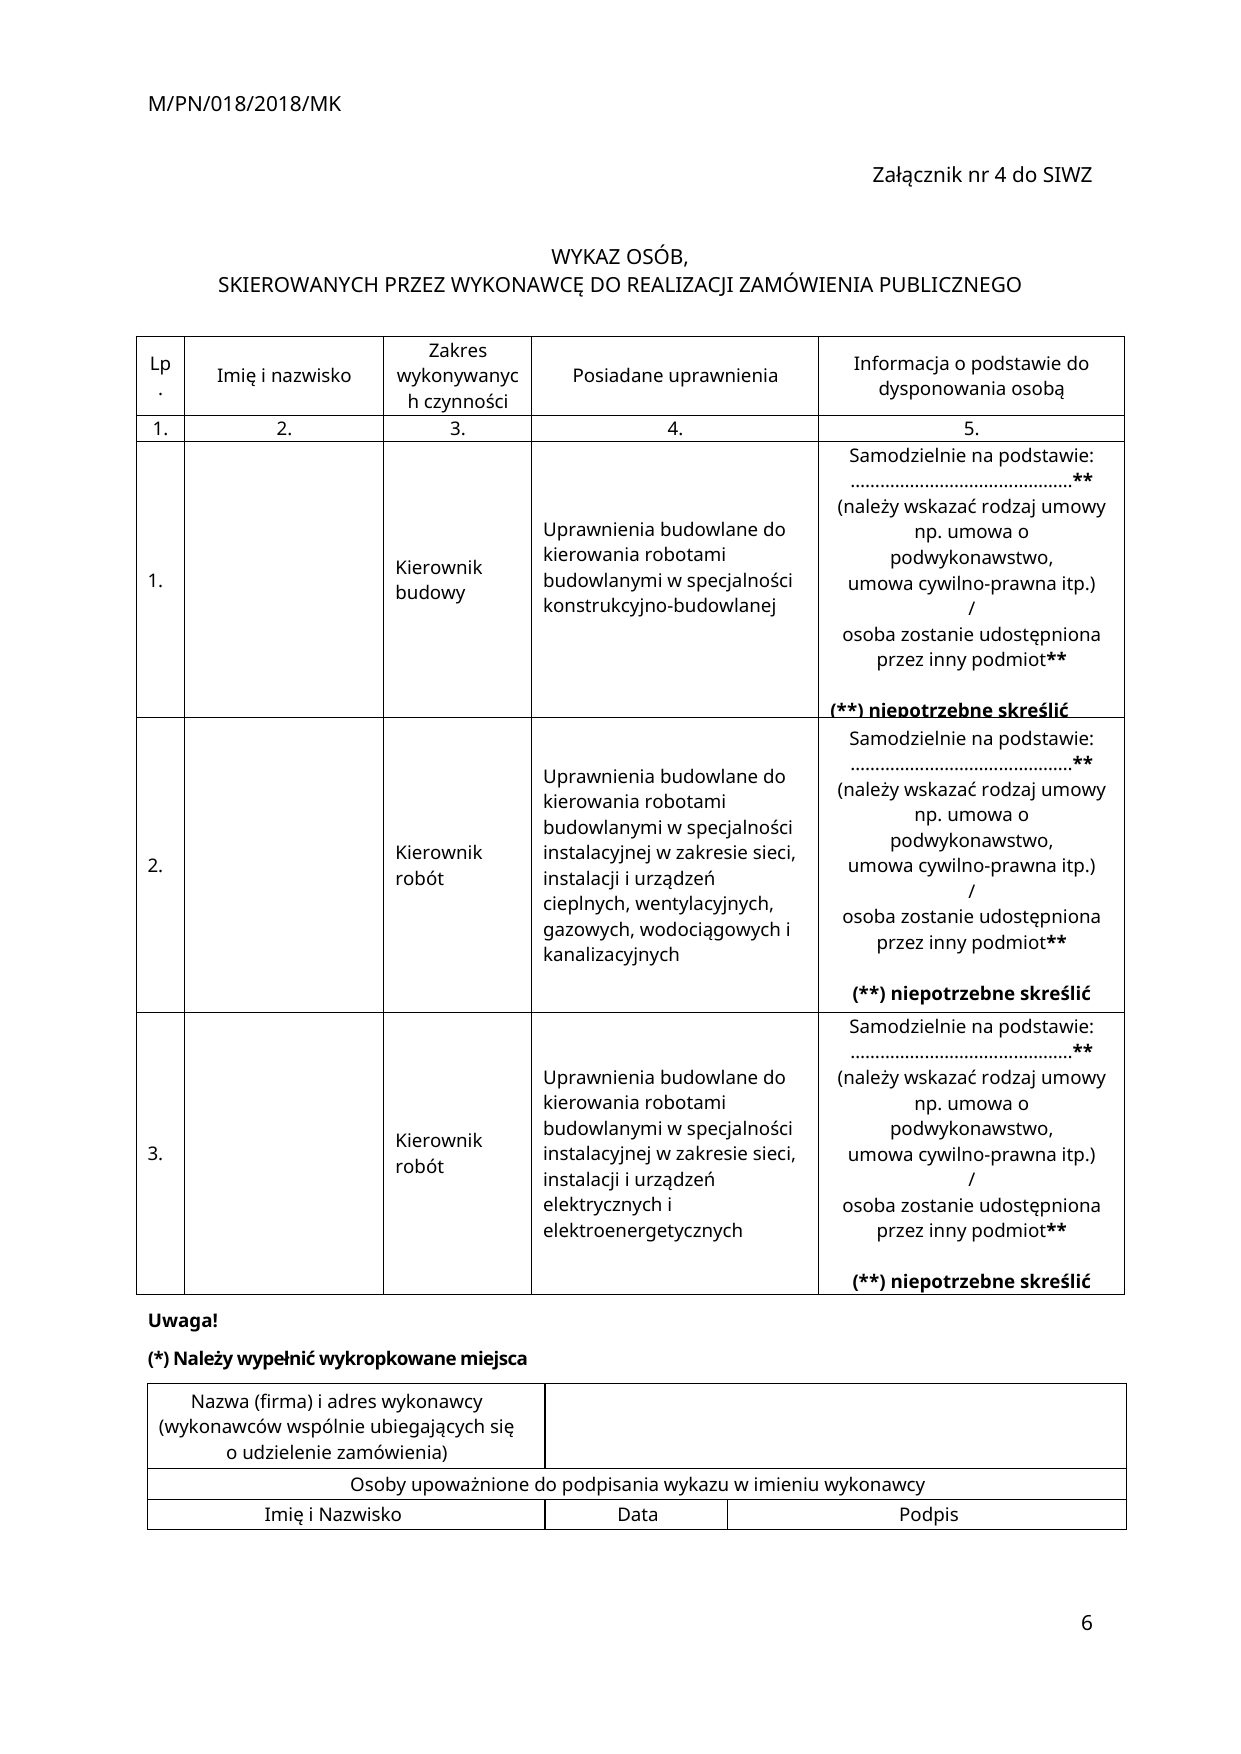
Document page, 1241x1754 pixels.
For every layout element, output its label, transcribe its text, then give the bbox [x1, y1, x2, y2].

table_header Nazwa (firma) i adres wykonawcy (wykonawców wspólnie ubiegających się o udzielenie zamówienia) [148, 1384, 544, 1468]
table_header Imię i nazwisko [185, 337, 383, 414]
table_cell Samodzielnie na podstawie: ………………………………………** (należy wskazać rodzaj umowy np. umowa o podwykonawstwo, umowa cywilno-prawna itp.) / osoba zostanie udostępniona przez inny podmiot** (**) niepotrzebne skreślić [819, 1013, 1124, 1293]
table_cell Uprawnienia budowlane do kierowania robotami budowlanymi w specjalności instalacyjnej w zakresie sieci, instalacji i urządzeń cieplnych, wentylacyjnych, gazowych, wodociągowych i kanalizacyjnych [532, 718, 818, 1012]
table_cell [185, 1013, 383, 1293]
table_cell Kierownik robót [384, 1013, 531, 1293]
table_cell [185, 442, 383, 717]
text Uwaga! [148, 1307, 1092, 1333]
table_cell Osoby upoważnione do podpisania wykazu w imieniu wykonawcy [148, 1469, 1126, 1499]
table_header Zakres wykonywanych czynności [384, 337, 531, 414]
table_cell 2. [185, 416, 383, 441]
table_cell Kierownik budowy [384, 442, 531, 717]
table_cell 5. [819, 416, 1124, 441]
table_cell Data [546, 1500, 727, 1528]
table_cell 3. [137, 1013, 184, 1293]
table_cell Uprawnienia budowlane do kierowania robotami budowlanymi w specjalności konstrukcyjno-budowlanej [532, 442, 818, 717]
table_cell 3. [384, 416, 531, 441]
table_cell 4. [532, 416, 818, 441]
text Załącznik nr 4 do SIWZ [148, 160, 1092, 189]
table_cell Kierownik robót [384, 718, 531, 1012]
table_cell Imię i Nazwisko [148, 1500, 544, 1528]
text (*) Należy wypełnić wykropkowane miejsca [148, 1345, 1092, 1371]
text WYKAZ OSÓB, SKIEROWANYCH PRZEZ WYKONAWCĘ DO REALIZACJI ZAMÓWIENIA PUBLICZNEGO [148, 242, 1092, 323]
table_cell 1. [137, 416, 184, 441]
table_cell 1. [137, 442, 184, 717]
table_cell Podpis [728, 1500, 1126, 1528]
table_cell 2. [137, 718, 184, 1012]
table_cell Samodzielnie na podstawie: ………………………………………** (należy wskazać rodzaj umowy np. umowa o podwykonawstwo, umowa cywilno-prawna itp.) / osoba zostanie udostępniona przez inny podmiot** (**) niepotrzebne skreślić [819, 442, 1124, 717]
table_cell [185, 718, 383, 1012]
table_header Informacja o podstawie do dysponowania osobą [819, 337, 1124, 414]
table_cell Samodzielnie na podstawie: ………………………………………** (należy wskazać rodzaj umowy np. umowa o podwykonawstwo, umowa cywilno-prawna itp.) / osoba zostanie udostępniona przez inny podmiot** (**) niepotrzebne skreślić [819, 718, 1124, 1012]
table_header Posiadane uprawnienia [532, 337, 818, 414]
table_header [546, 1384, 1126, 1468]
table_cell Uprawnienia budowlane do kierowania robotami budowlanymi w specjalności instalacyjnej w zakresie sieci, instalacji i urządzeń elektrycznych i elektroenergetycznych [532, 1013, 818, 1293]
table_header Lp. [137, 337, 184, 414]
